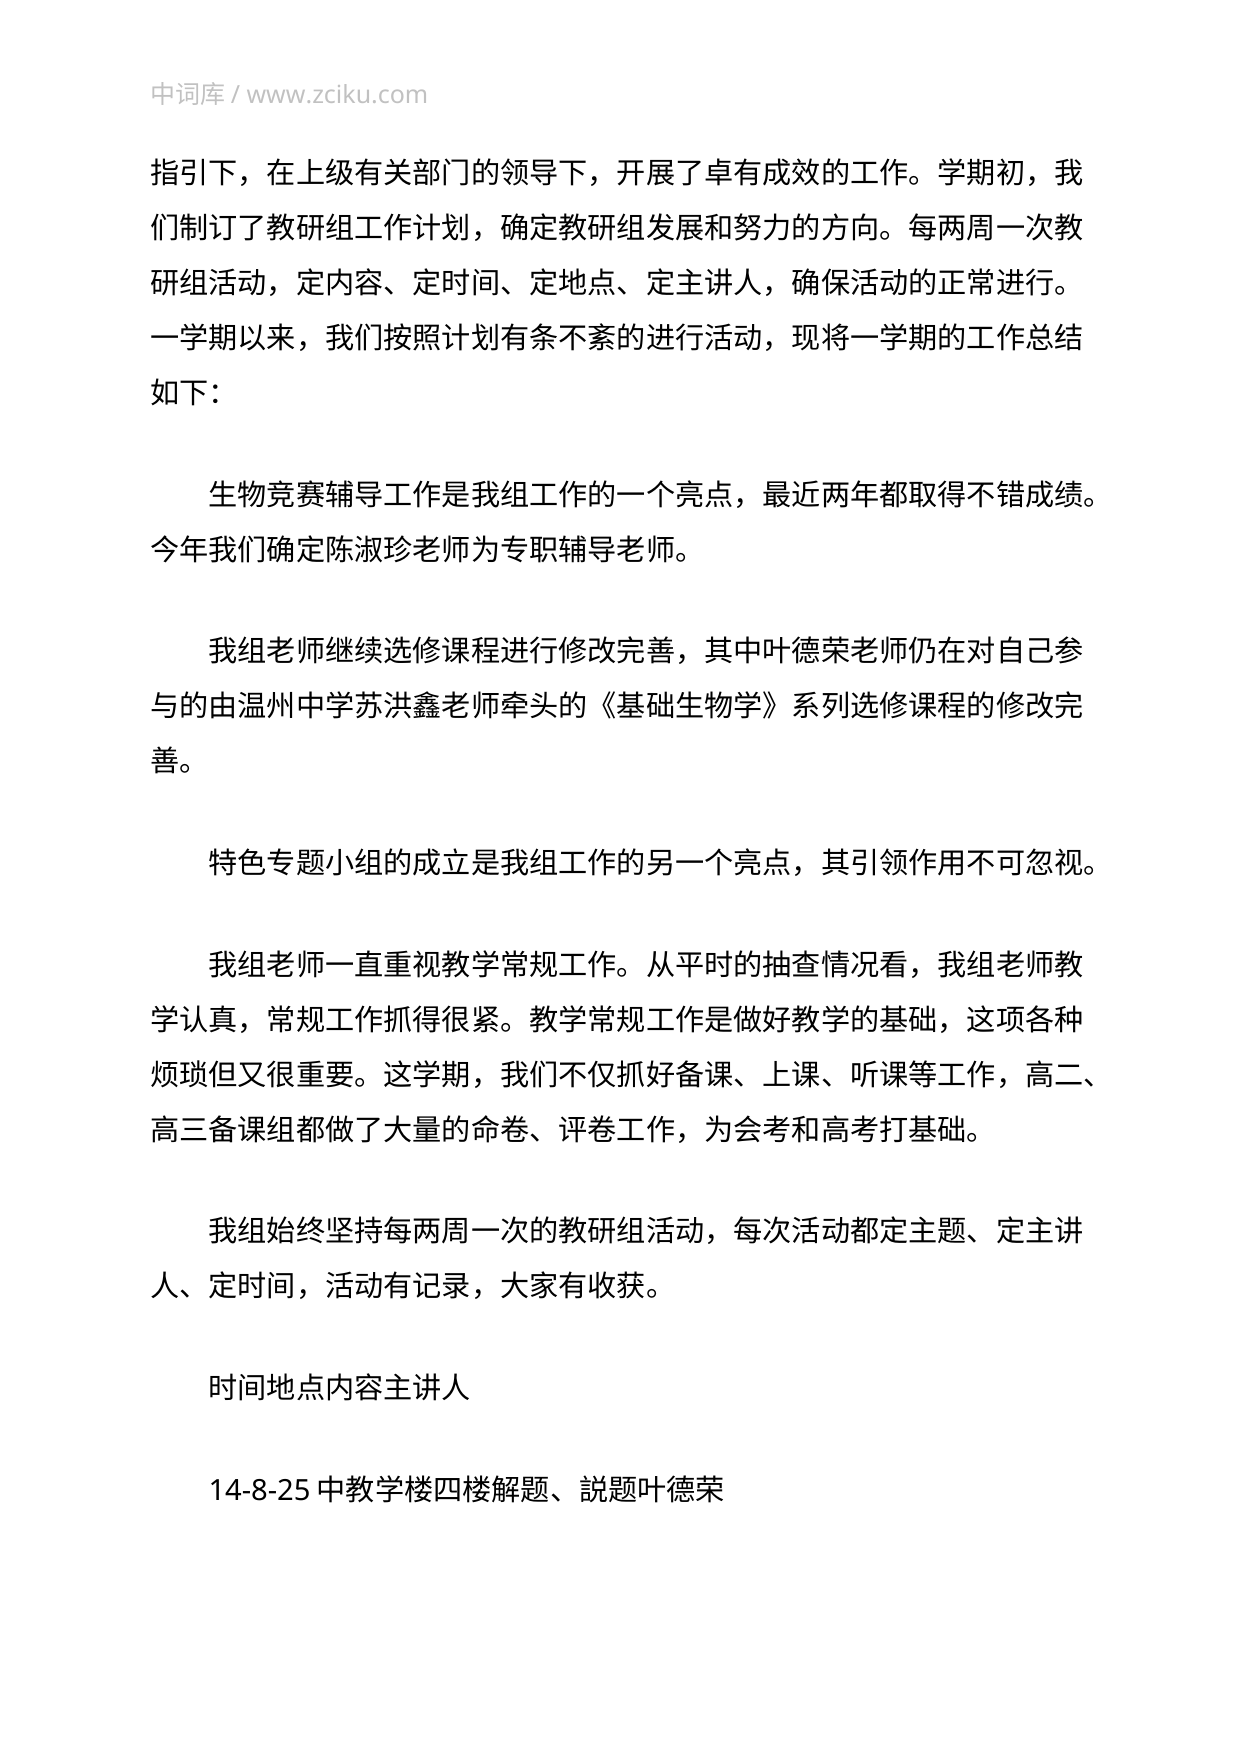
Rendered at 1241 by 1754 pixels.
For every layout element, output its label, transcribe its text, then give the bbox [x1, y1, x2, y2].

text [150, 150, 1090, 412]
text 特色专题小组的成立是我组工作的另一个亮点，其引领作用不可忽视。 [150, 839, 1090, 882]
text 时间地点内容主讲人 [150, 1364, 1090, 1407]
text 我组老师一直重视教学常规工作。从平时的抽查情况看，我组老师教学认真，常规工作抓得很紧。教学常规工作是做好教学的基础，这项各种烦琐但又很重要。这学期，我们不仅抓好备课、上课、听课等工作，高二、高三备课组都做了大量的命卷、评卷工作，为会考和高考打基础。 [150, 941, 1090, 1148]
text 生物竞赛辅导工作是我组工作的一个亮点，最近两年都取得不错成绩。今年我们确定陈淑珍老师为专职辅导老师。 [150, 471, 1090, 568]
text 我组始终坚持每两周一次的教研组活动，每次活动都定主题、定主讲人、定时间，活动有记录，大家有收获。 [150, 1208, 1090, 1305]
text 我组老师继续选修课程进行修改完善，其中叶德荣老师仍在对自己参与的由温州中学苏洪鑫老师牵头的《基础生物学》系列选修课程的修改完善。 [150, 628, 1090, 780]
text 14-8-25中教学楼四楼解题、説题叶德荣 [150, 1466, 1090, 1509]
